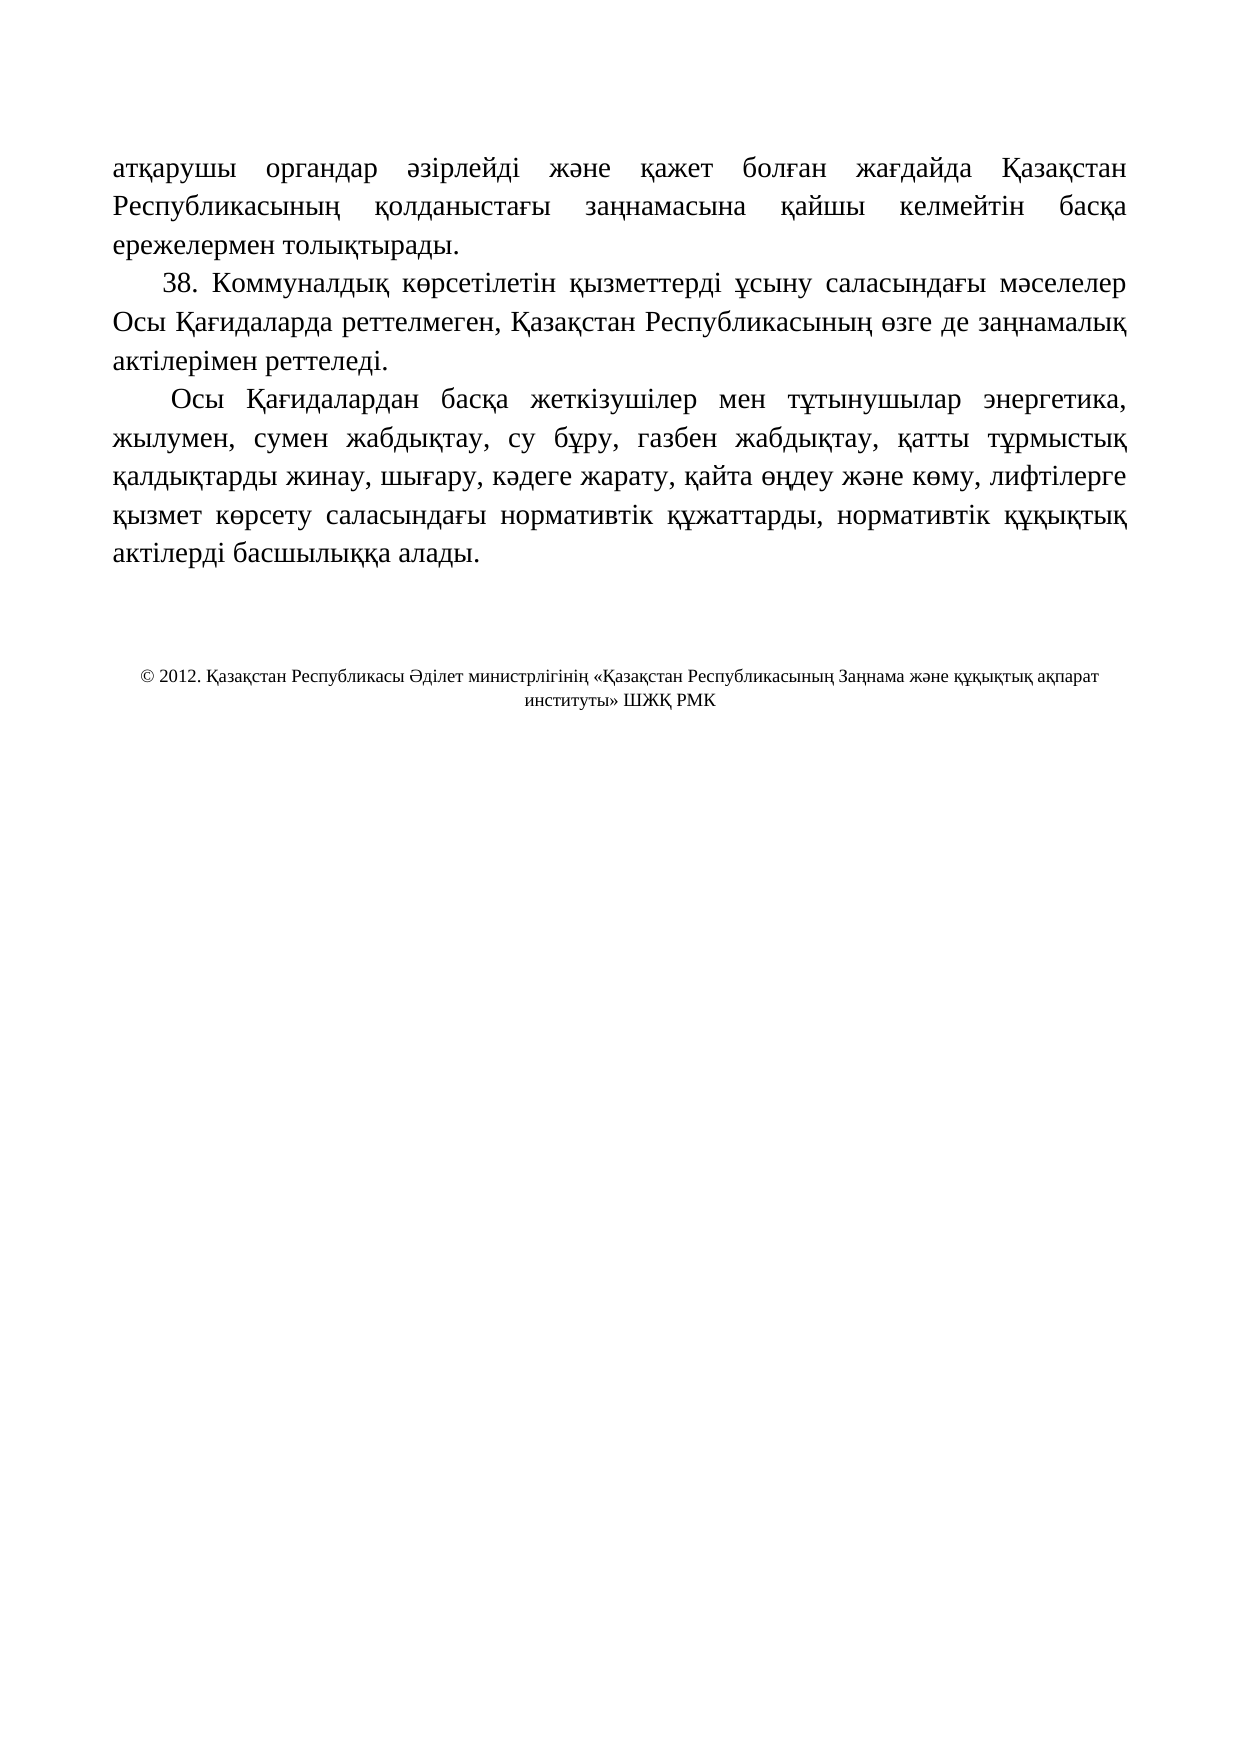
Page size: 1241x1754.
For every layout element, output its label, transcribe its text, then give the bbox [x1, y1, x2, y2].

text © 2012. Қазақстан Республикасы Әділет министрлігінің «Қазақстан Республикасының Заңнама және құқықтық ақпарат институты» ШЖҚ РМК [112, 664, 1128, 711]
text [112, 150, 1128, 261]
text 38. Коммуналдық көрсетілетін қызметтерді ұсыну саласындағы мәселелер Осы Қағидаларда реттелмеген, Қазақстан Республикасының өзге де заңнамалық актілерімен реттеледі. [112, 266, 1128, 376]
text Осы Қағидалардан басқа жеткізушілер мен тұтынушылар энергетика, жылумен, сумен жабдықтау, су бұру, газбен жабдықтау, қатты тұрмыстық қалдықтарды жинау, шығару, кәдеге жарату, қайта өңдеу және көму, лифтілерге қызмет көрсету саласындағы нормативтік құжаттарды, нормативтік құқықтық актілерді басшылыққа алады. [112, 381, 1128, 569]
